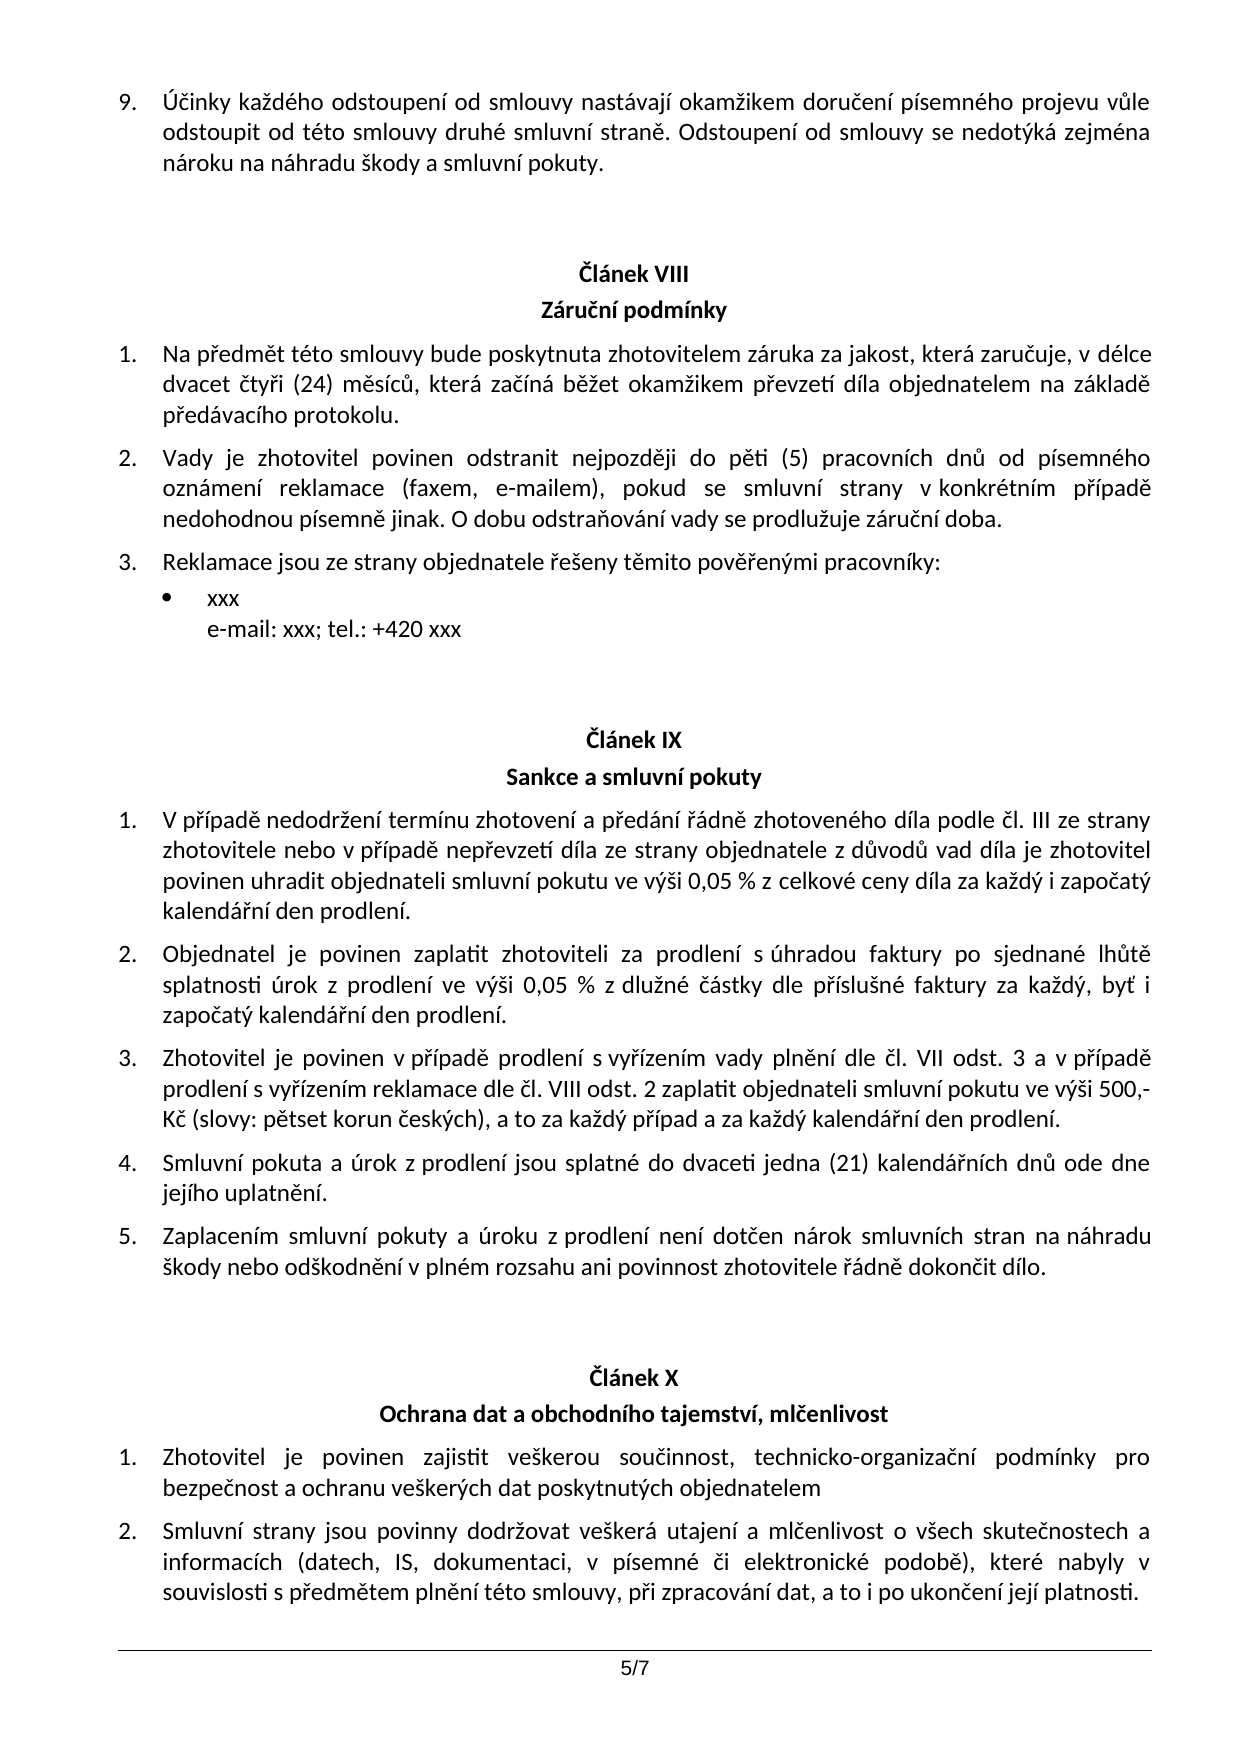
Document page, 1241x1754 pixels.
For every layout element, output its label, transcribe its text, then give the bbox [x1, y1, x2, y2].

list Vady je zhotovitel povinen odstranit nejpozději do pěti (5) pracovních dnů od písemného oznámení reklamace (faxem, e-mailem), pokud se smluvní strany v konkrétním případě nedohodnou písemně jinak. O dobu odstraňování vady se prodlužuje záruční doba. [118, 442, 1152, 533]
text Článek IX [118, 724, 1150, 755]
list Reklamace jsou ze strany objednatele řešeny těmito pověřenými pracovníky: [118, 546, 1152, 576]
list Objednatel je povinen zaplatit zhotoviteli za prodlení s úhradou faktury po sjednané lhůtě splatnosti úrok z prodlení ve výši 0,05 % z dlužné částky dle příslušné faktury za každý, byť i započatý kalendářní den prodlení. [118, 938, 1152, 1030]
list Zhotovitel je povinen zajistit veškerou součinnost, technicko-organizační podmínky pro bezpečnost a ochranu veškerých dat poskytnutých objednatelem [118, 1442, 1152, 1503]
list Účinky každého odstoupení od smlouvy nastávají okamžikem doručení písemného projevu vůle odstoupit od této smlouvy druhé smluvní straně. Odstoupení od smlouvy se nedotýká zejména nároku na náhradu škody a smluvní pokuty. [118, 86, 1152, 177]
list Smluvní pokuta a úrok z prodlení jsou splatné do dvaceti jedna (21) kalendářních dnů ode dne jejího uplatnění. [118, 1147, 1152, 1208]
list Smluvní strany jsou povinny dodržovat veškerá utajení a mlčenlivost o všech skutečnostech a informacích (datech, IS, dokumentaci, v písemné či elektronické podobě), které nabyly v souvislosti s předmětem plnění této smlouvy, při zpracování dat, a to i po ukončení její platnosti. [118, 1515, 1152, 1607]
text Záruční podmínky [118, 295, 1150, 325]
text Článek VIII [118, 258, 1150, 288]
list Zaplacením smluvní pokuty a úroku z prodlení není dotčen nárok smluvních stran na náhradu škody nebo odškodnění v plném rozsahu ani povinnost zhotovitele řádně dokončit dílo. [118, 1220, 1152, 1281]
list Zhotovitel je povinen v případě prodlení s vyřízením vady plnění dle čl. VII odst. 3 a v případě prodlení s vyřízením reklamace dle čl. VIII odst. 2 zaplatit objednateli smluvní pokutu ve výši 500,- Kč (slovy: pětset korun českých), a to za každý případ a za každý kalendářní den prodlení. [118, 1043, 1152, 1134]
text Sankce a smluvní pokuty [118, 761, 1150, 791]
text Článek X [118, 1362, 1150, 1392]
text Ochrana dat a obchodního tajemství, mlčenlivost [118, 1398, 1150, 1429]
list Na předmět této smlouvy bude poskytnuta zhotovitelem záruka za jakost, která zaručuje, v délce dvacet čtyři (24) měsíců, která začíná běžet okamžikem převzetí díla objednatelem na základě předávacího protokolu. [118, 338, 1152, 429]
list V případě nedodržení termínu zhotovení a předání řádně zhotoveného díla podle čl. III ze strany zhotovitele nebo v případě nepřevzetí díla ze strany objednatele z důvodů vad díla je zhotovitel povinen uhradit objednateli smluvní pokutu ve výši 0,05 % z celkové ceny díla za každý i započatý kalendářní den prodlení. [118, 804, 1152, 926]
list xxx e-mail: xxx; tel.: +420 xxx [162, 583, 1152, 644]
